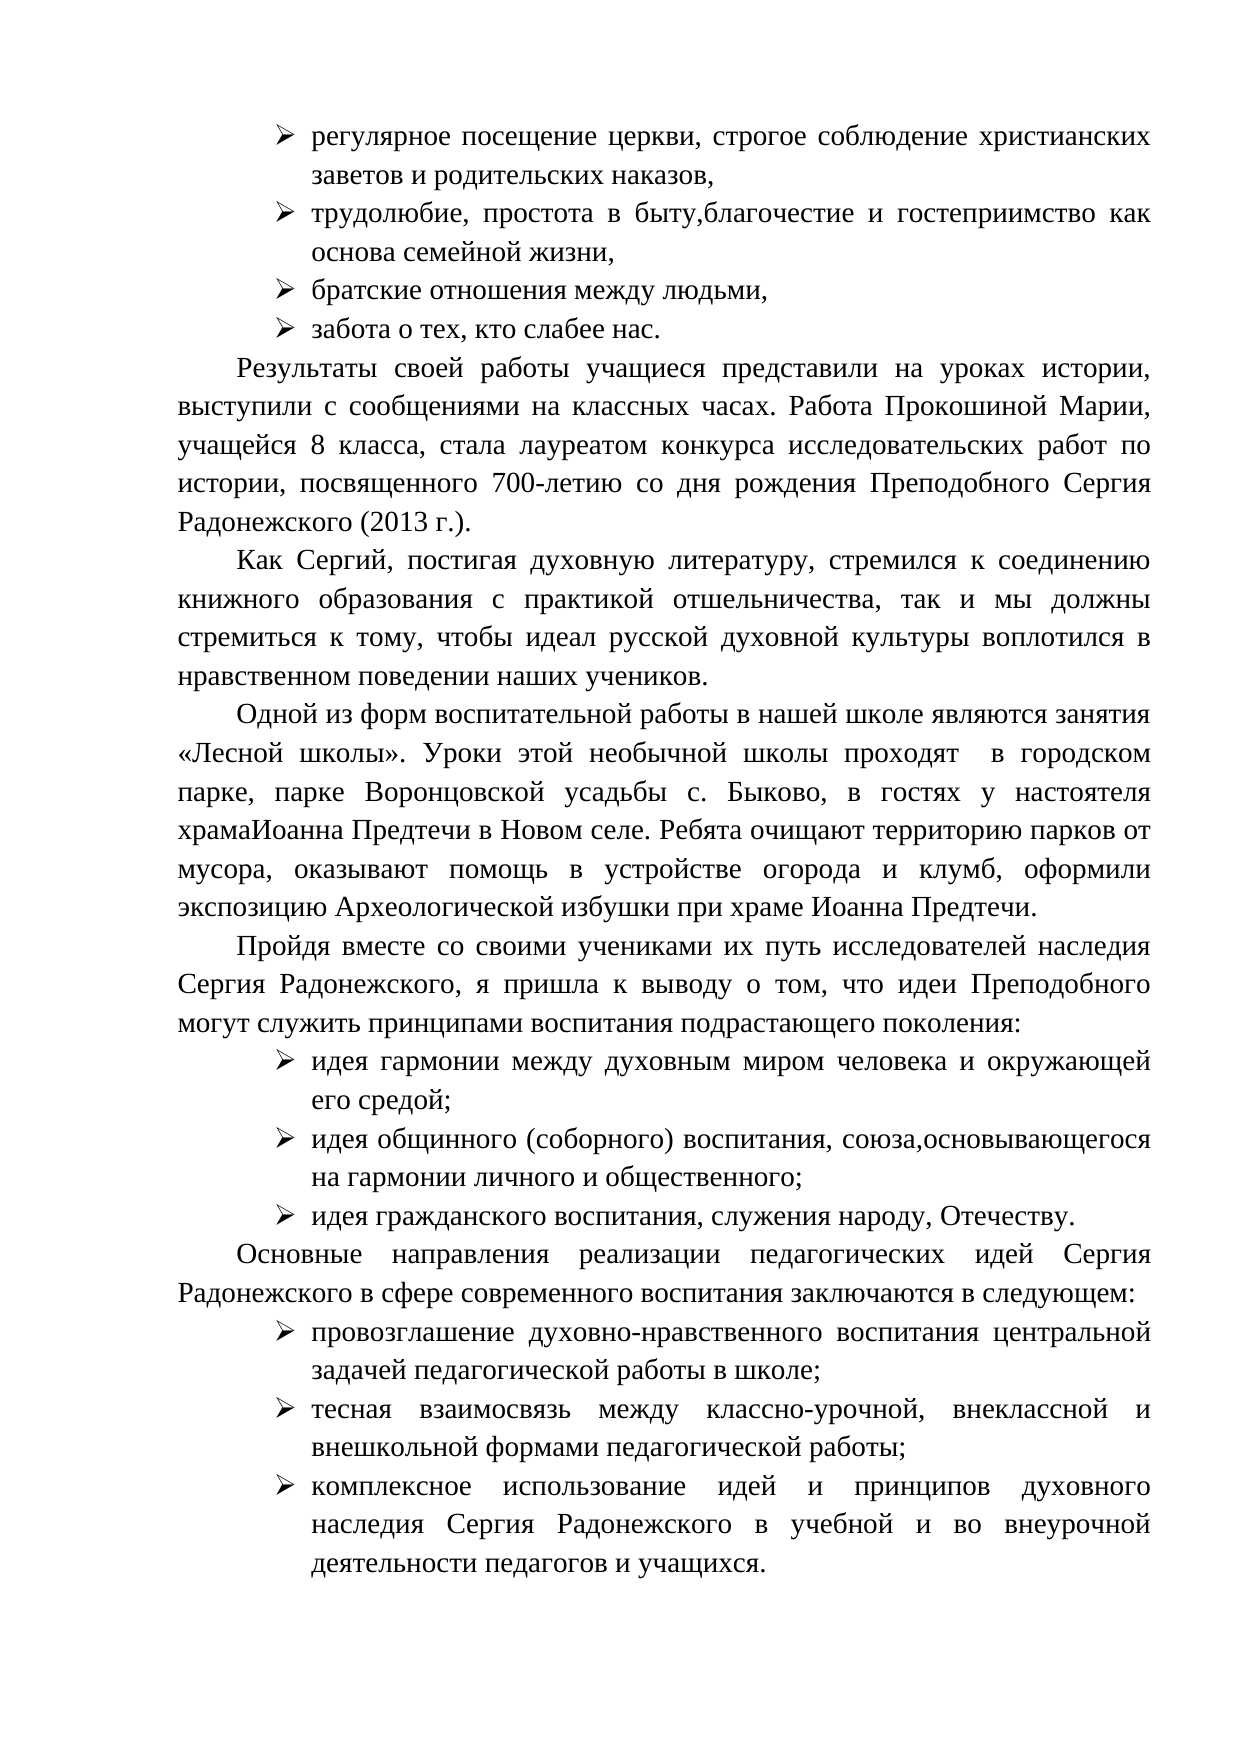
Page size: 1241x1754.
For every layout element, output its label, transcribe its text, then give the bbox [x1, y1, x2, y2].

list забота о тех, кто слабее нас. [274, 311, 1152, 345]
list провозглашение духовно-нравственного воспитания центральной задачей педагогической работы в школе; [274, 1314, 1152, 1386]
text Одной из форм воспитательной работы в нашей школе являются занятия «Лесной школы». Уроки этой необычной школы проходят в городском парке, парке Воронцовской усадьбы с. Быково, в гостях у настоятеля храмаИоанна Предтечи в Новом селе. Ребята очищают территорию парков от мусора, оказывают помощь в устройстве огорода и клумб, оформили экспозицию Археологической избушки при храме Иоанна Предтечи. [177, 697, 1152, 923]
list трудолюбие, простота в быту,благочестие и гостеприимство как основа семейной жизни, [274, 195, 1152, 267]
list тесная взаимосвязь между классно-урочной, внеклассной и внешкольной формами педагогической работы; [274, 1391, 1152, 1463]
list идея гармонии между духовным миром человека и окружающей его средой; [274, 1043, 1152, 1116]
text Основные направления реализации педагогических идей Сергия Радонежского в сфере современного воспитания заключаются в следующем: [177, 1237, 1152, 1309]
list идея гражданского воспитания, служения народу, Отечеству. [274, 1198, 1152, 1232]
text Как Сергий, постигая духовную литературу, стремился к соединению книжного образования с практикой отшельничества, так и мы должны стремиться к тому, чтобы идеал русской духовной культуры воплотился в нравственном поведении наших учеников. [177, 542, 1152, 692]
list комплексное использование идей и принципов духовного наследия Сергия Радонежского в учебной и во внеурочной деятельности педагогов и учащихся. [274, 1468, 1152, 1579]
text Пройдя вместе со своими учениками их путь исследователей наследия Сергия Радонежского, я пришла к выводу о том, что идеи Преподобного могут служить принципами воспитания подрастающего поколения: [177, 928, 1152, 1038]
list регулярное посещение церкви, строгое соблюдение христианских заветов и родительских наказов, [274, 118, 1152, 190]
list братские отношения между людьми, [274, 272, 1152, 306]
list идея общинного (соборного) воспитания, союза,основывающегося на гармонии личного и общественного; [274, 1121, 1152, 1193]
text Результаты своей работы учащиеся представили на уроках истории, выступили с сообщениями на классных часах. Работа Прокошиной Марии, учащейся 8 класса, стала лауреатом конкурса исследовательских работ по истории, посвященного 700-летию со дня рождения Преподобного Сергия Радонежского (2013 г.). [177, 350, 1152, 537]
